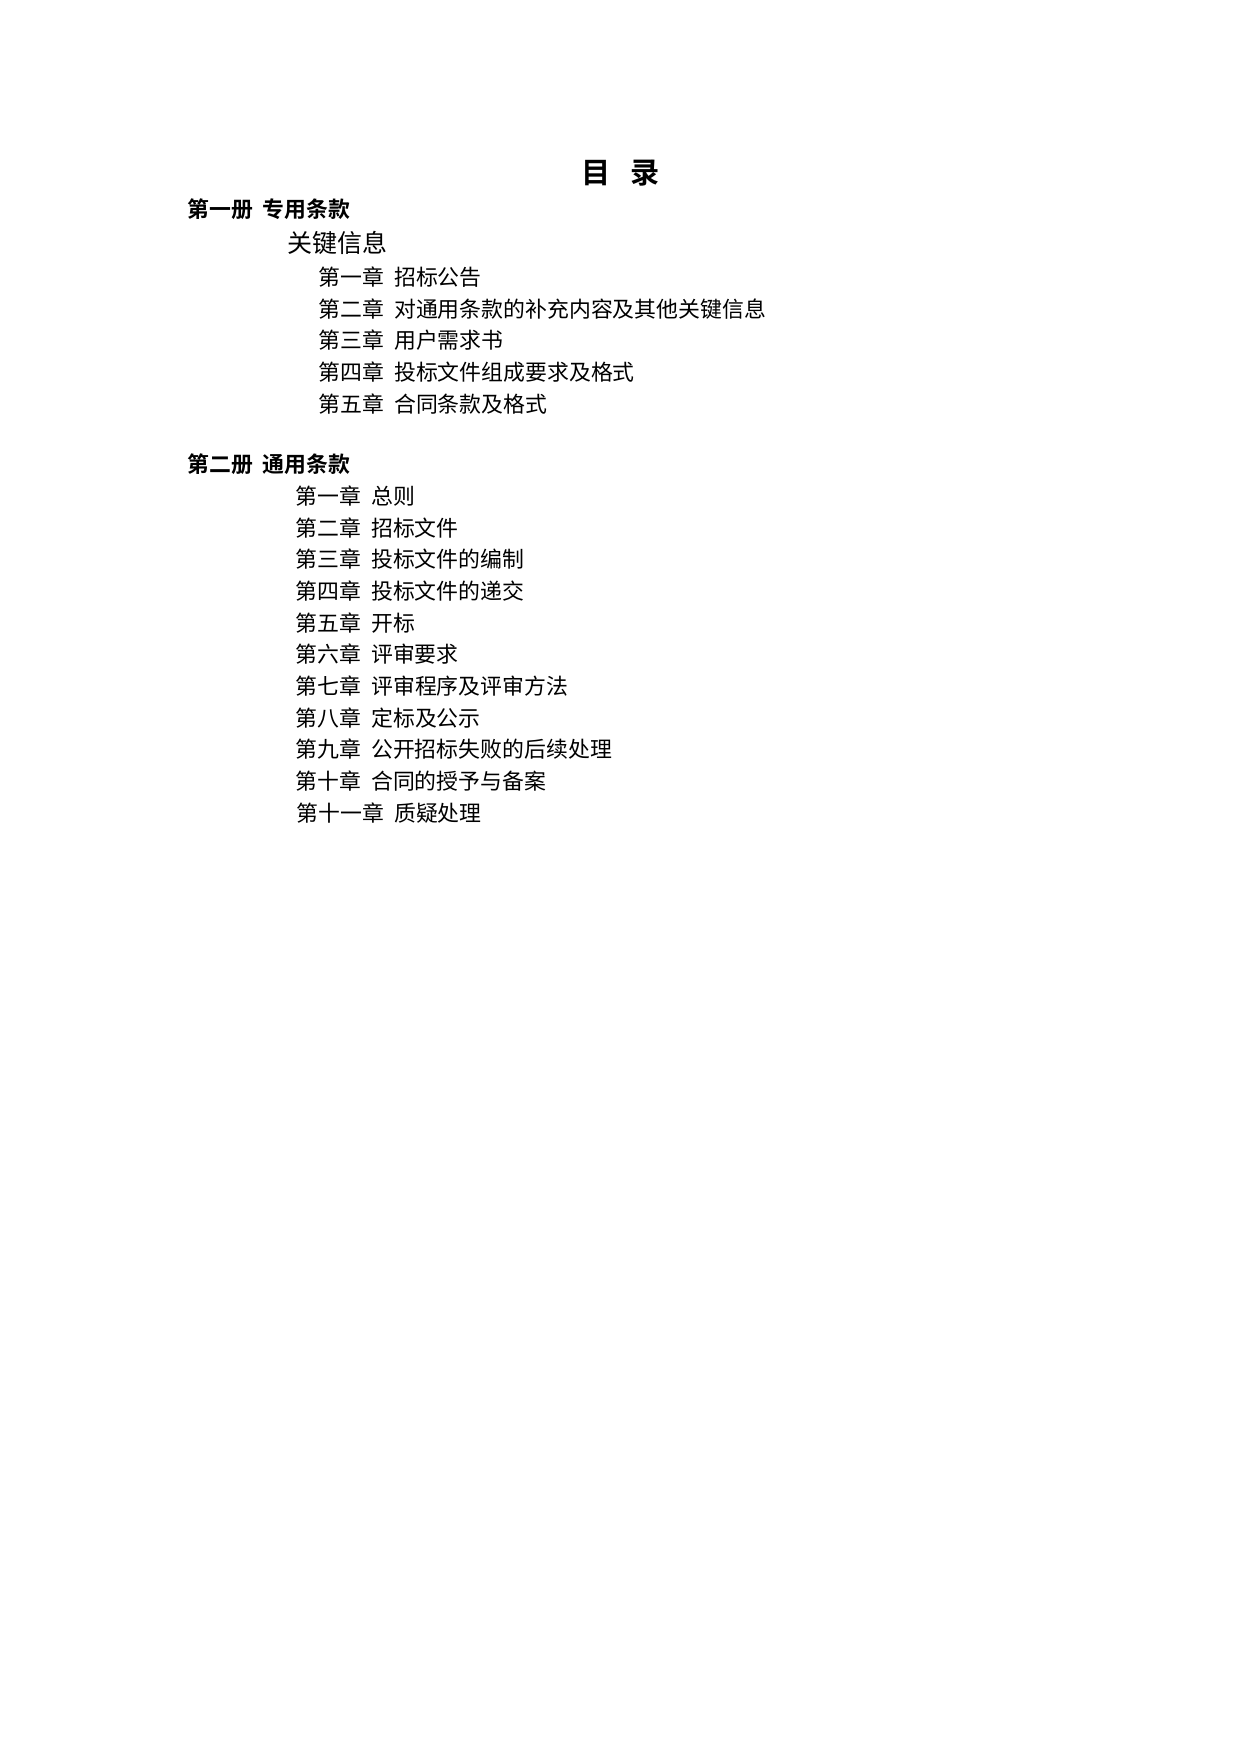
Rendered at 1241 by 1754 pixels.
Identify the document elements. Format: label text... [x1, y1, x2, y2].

text 第十章 合同的授予与备案 [253, 764, 1053, 796]
text 第三章 用户需求书 [253, 323, 1053, 355]
text 第二章 招标文件 [253, 511, 1053, 542]
text 第四章 投标文件的递交 [253, 574, 1053, 606]
text 第五章 开标 [253, 606, 1053, 637]
text 第十一章 质疑处理 [187, 796, 1053, 827]
text 第四章 投标文件组成要求及格式 [253, 355, 1053, 387]
text 关键信息 [187, 224, 1053, 260]
text 第一册 专用条款 [187, 192, 1053, 224]
text 第九章 公开招标失败的后续处理 [253, 732, 1053, 764]
text 第一章 招标公告 [253, 260, 1053, 292]
text 第五章 合同条款及格式 [253, 387, 1053, 418]
text 第三章 投标文件的编制 [253, 542, 1053, 574]
text 第二章 对通用条款的补充内容及其他关键信息 [253, 292, 1053, 323]
text 第六章 评审要求 [253, 637, 1053, 669]
text 第一章 总则 [253, 479, 1053, 511]
text 目 录 [187, 150, 1053, 192]
text 第七章 评审程序及评审方法 [253, 669, 1053, 701]
text 第二册 通用条款 [187, 447, 1053, 479]
text 第八章 定标及公示 [253, 701, 1053, 732]
